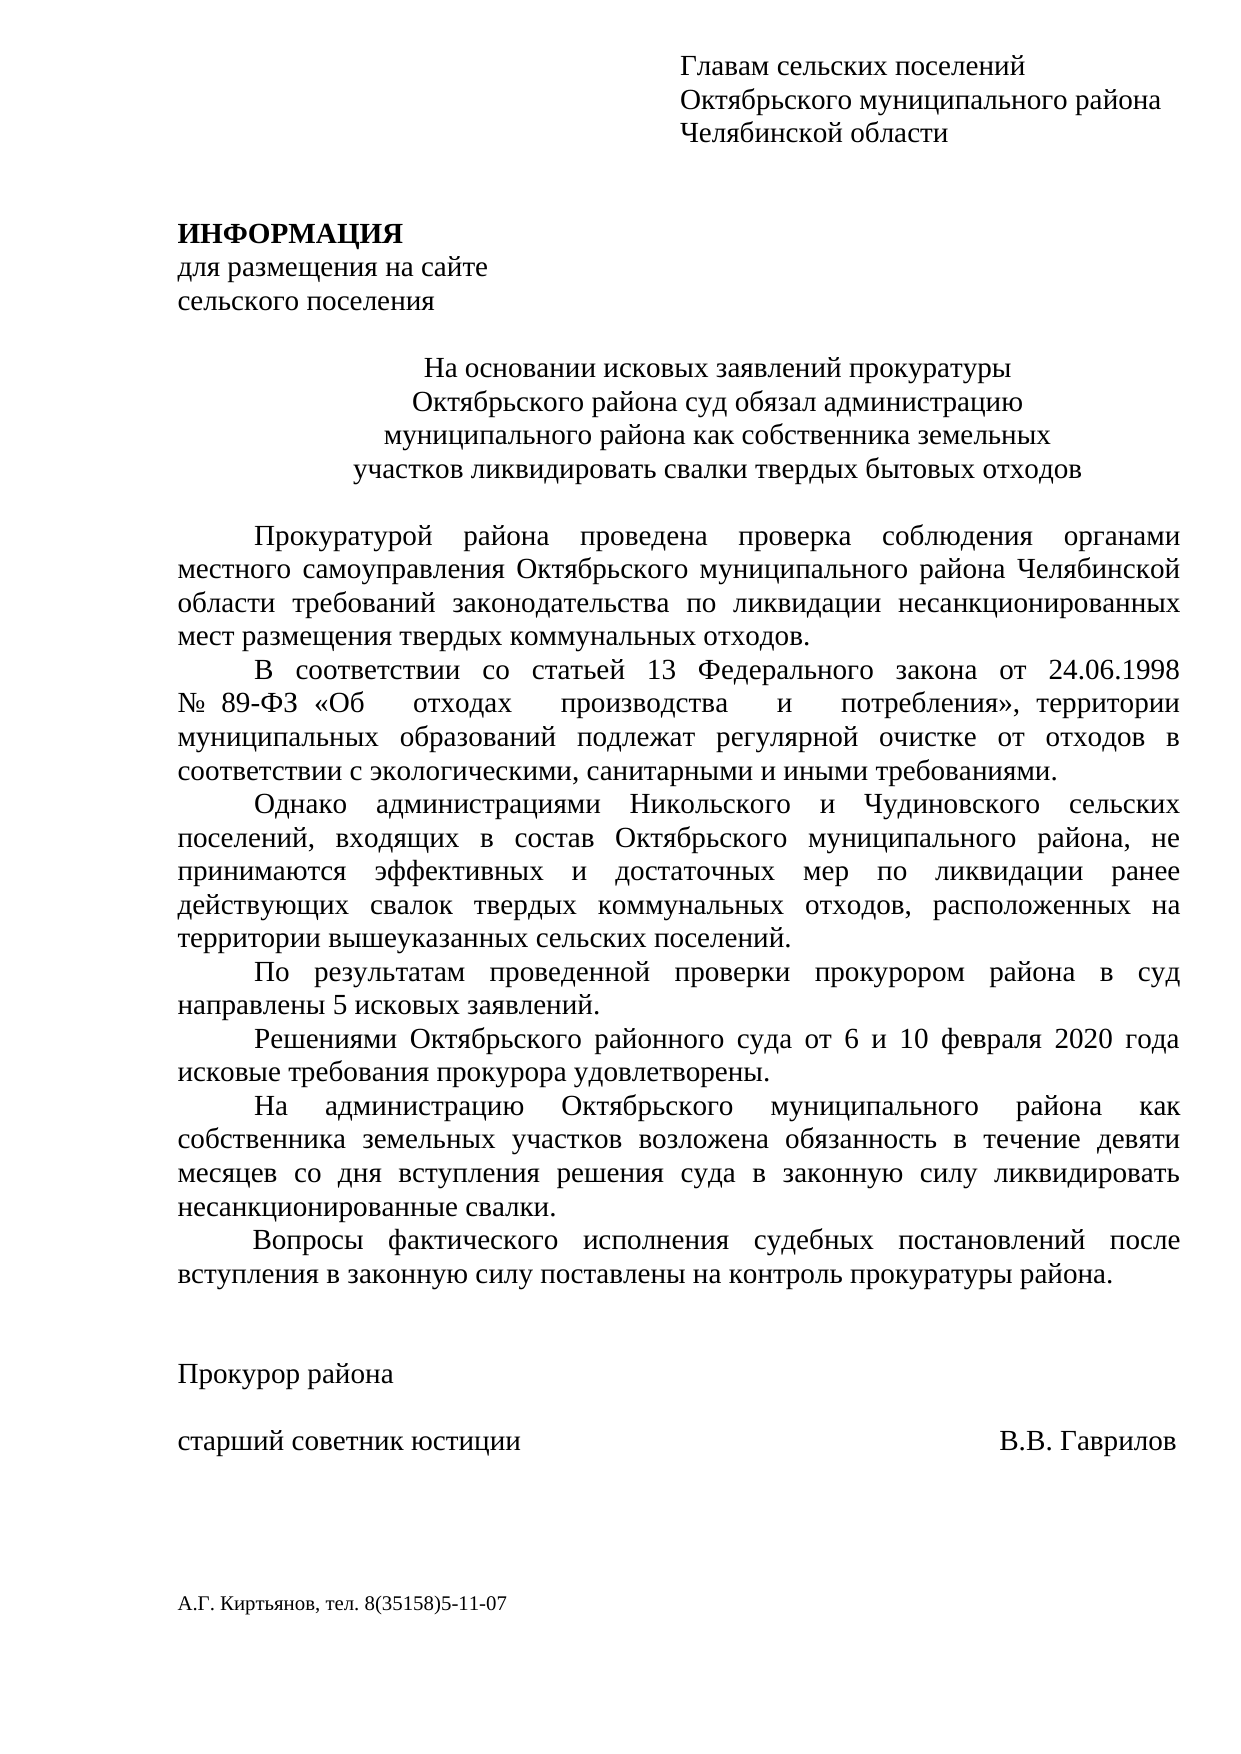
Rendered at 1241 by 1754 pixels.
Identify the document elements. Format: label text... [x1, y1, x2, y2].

text старший советник юстиции В.В. Гаврилов [177, 1423, 1181, 1457]
text Однако администрациями Никольского и Чудиновского сельских поселений, входящих в состав Октябрьского муниципального района, не принимаются эффективных и достаточных мер по ликвидации ранее действующих свалок твердых коммунальных отходов, расположенных на территории вышеуказанных сельских поселений. [177, 786, 1181, 954]
text Прокурор района [177, 1356, 1181, 1390]
text В соответствии со статьей 13 Федерального закона от 24.06.1998 № 89-ФЗ «Об отходах производства и потребления», территории муниципальных образований подлежат регулярной очистке от отходов в соответствии с экологическими, санитарными и иными требованиями. [177, 652, 1181, 786]
text На администрацию Октябрьского муниципального района как собственника земельных участков возложена обязанность в течение девяти месяцев со дня вступления решения суда в законную силу ликвидировать несанкционированные свалки. [177, 1088, 1181, 1222]
text Вопросы фактического исполнения судебных постановлений после вступления в законную силу поставлены на контроль прокуратуры района. [177, 1222, 1181, 1289]
text Главам сельских поселений [680, 48, 1181, 82]
text Прокуратурой района проведена проверка соблюдения органами местного самоуправления Октябрьского муниципального района Челябинской области требований законодательства по ликвидации несанкционированных мест размещения твердых коммунальных отходов. [177, 518, 1181, 652]
text Октябрьского муниципального района [680, 82, 1181, 115]
text По результатам проведенной проверки прокурором района в суд направлены 5 исковых заявлений. [177, 954, 1181, 1021]
text А.Г. Киртьянов, тел. 8(35158)5-11-07 [177, 1591, 1181, 1615]
text На основании исковых заявлений прокуратуры [177, 350, 1181, 384]
text Челябинской области [680, 115, 1181, 149]
text сельского поселения [177, 283, 1181, 317]
text ИНФОРМАЦИЯ [177, 216, 1181, 249]
text для размещения на сайте [177, 249, 1181, 283]
text муниципального района как собственника земельных [177, 417, 1181, 451]
text Октябрьского района суд обязал администрацию [177, 384, 1181, 417]
text Решениями Октябрьского районного суда от 6 и 10 февраля 2020 года исковые требования прокурора удовлетворены. [177, 1021, 1181, 1088]
text участков ликвидировать свалки твердых бытовых отходов [177, 451, 1181, 484]
